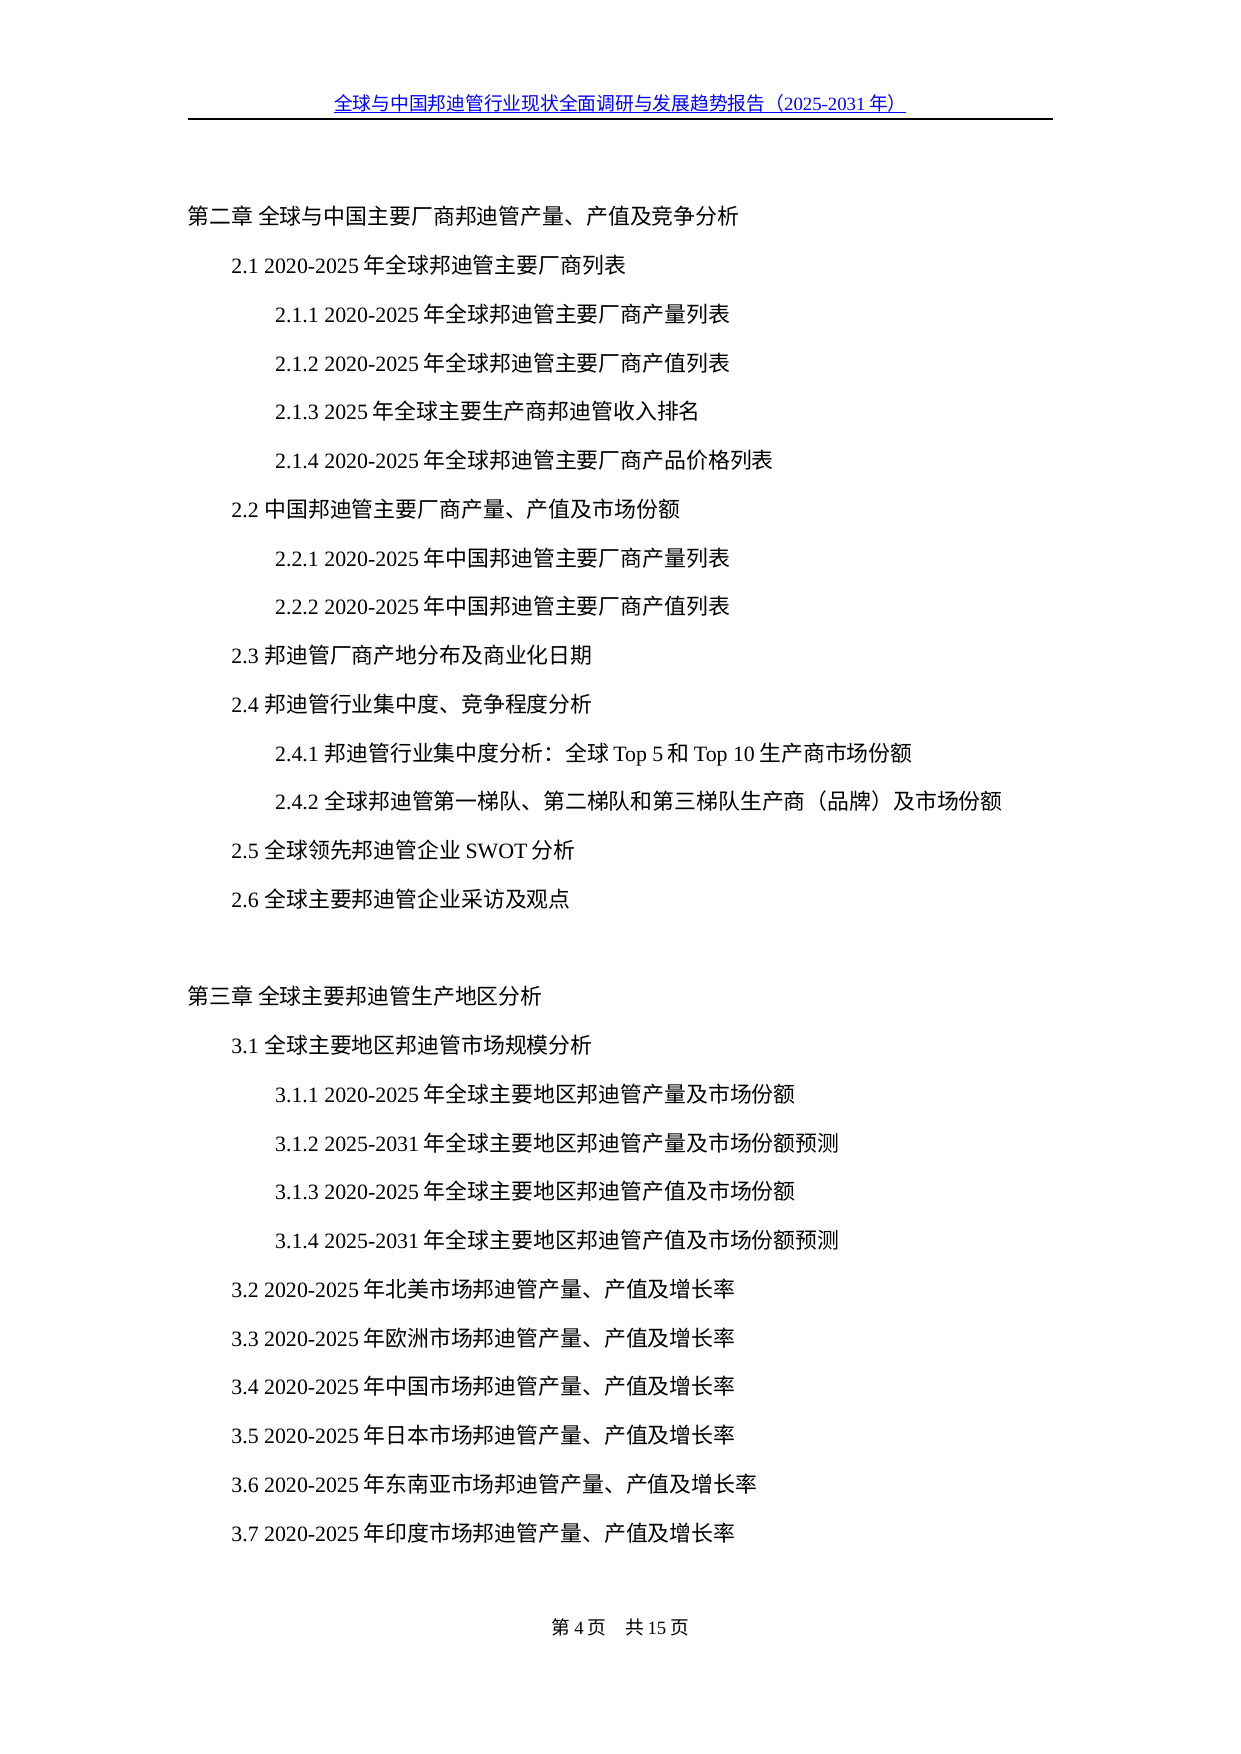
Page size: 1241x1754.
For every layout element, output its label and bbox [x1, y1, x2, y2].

text [187, 150, 1053, 1548]
